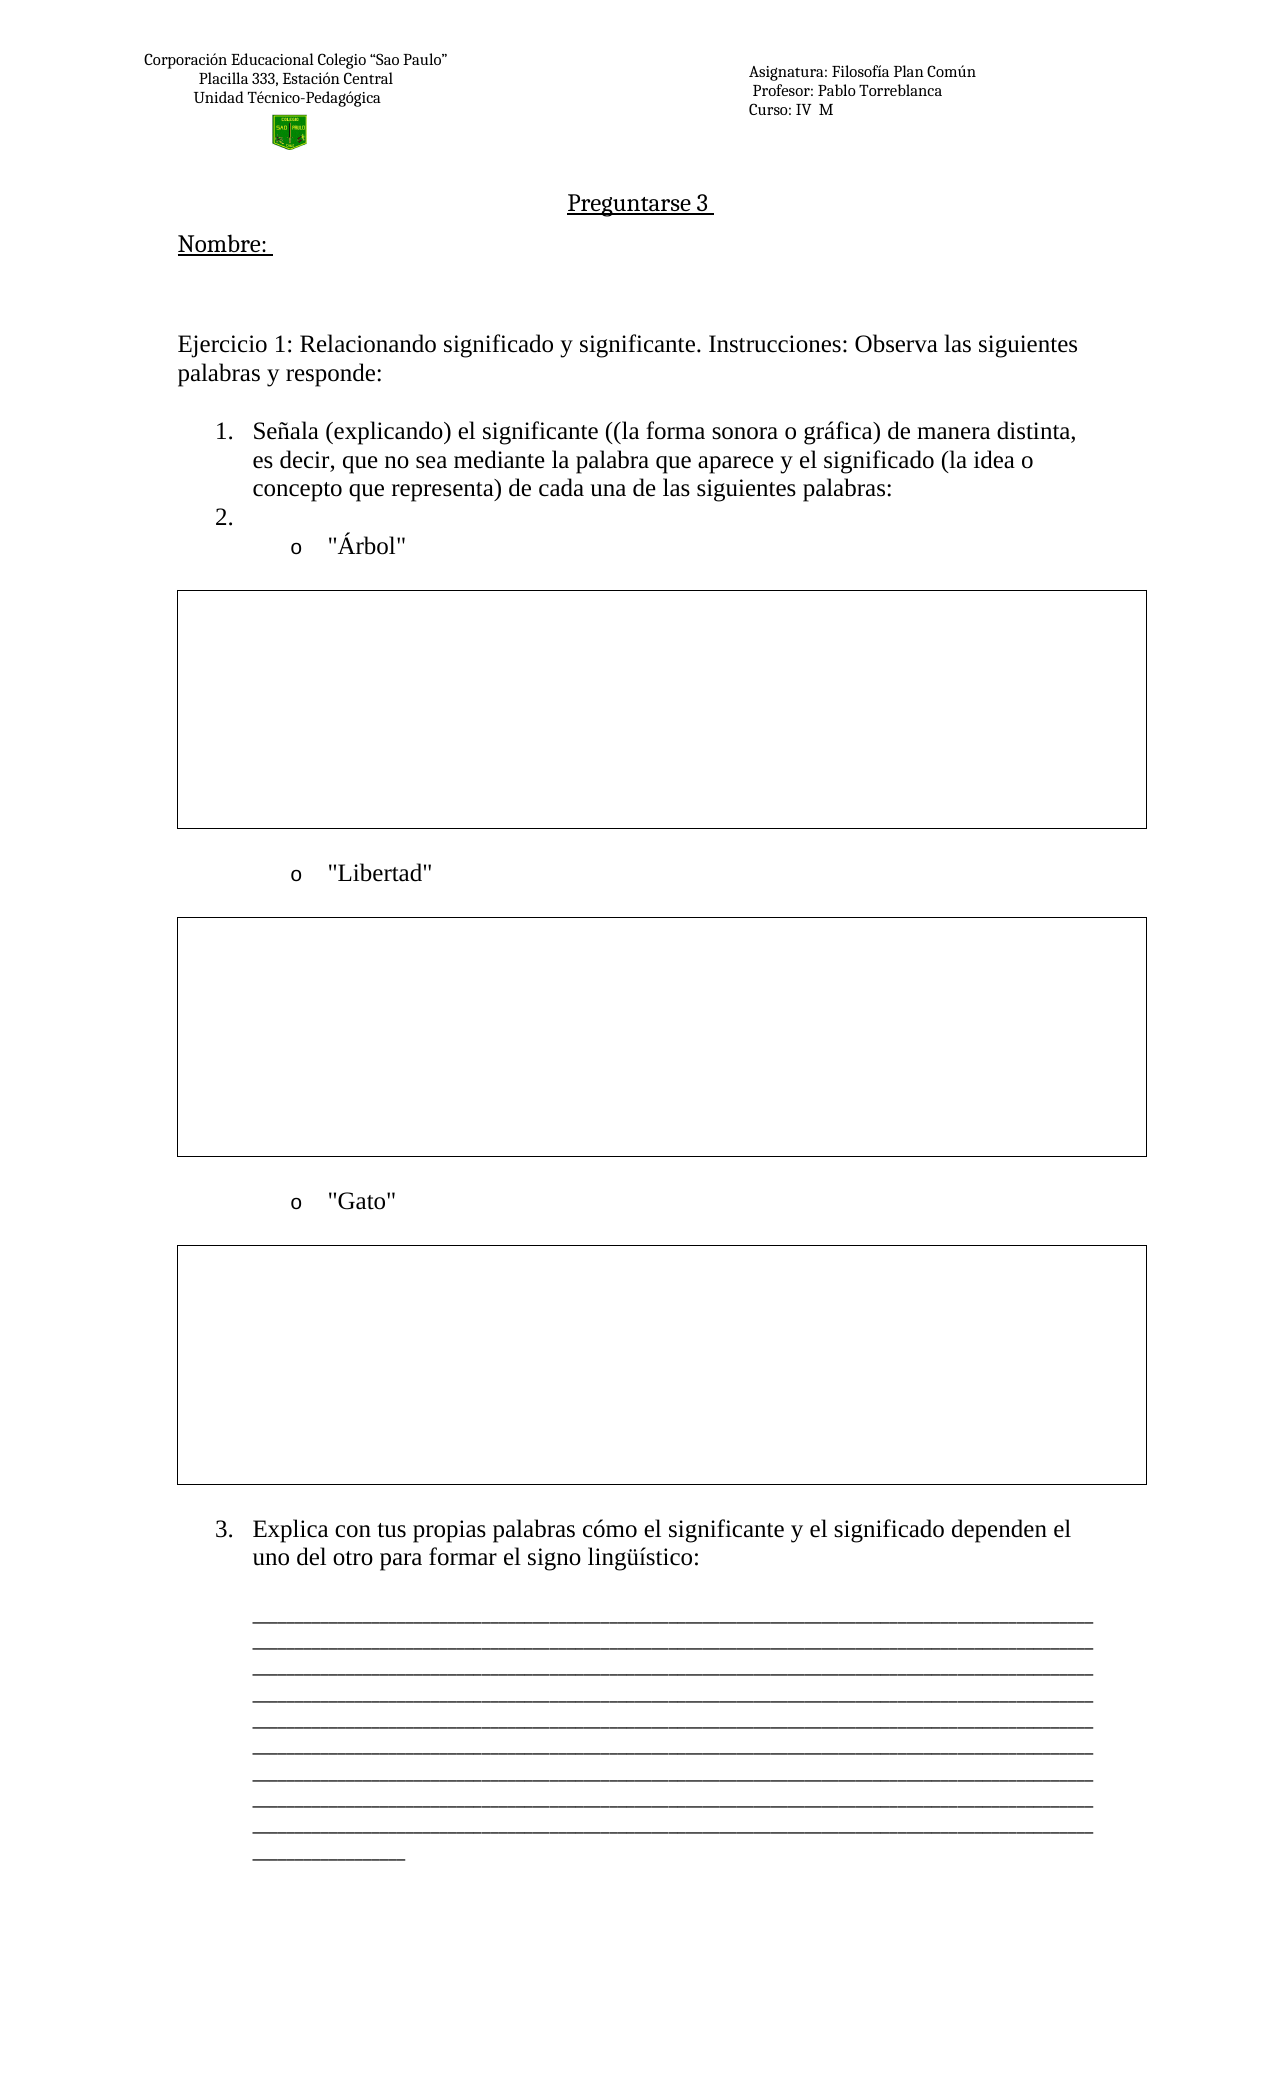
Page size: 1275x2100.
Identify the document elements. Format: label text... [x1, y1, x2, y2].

table_header [178, 591, 1146, 828]
picture [272, 114, 307, 150]
list _____________________________________________________________________________________________________________________________________________________________________________________________________________________________________________________________________________________________________________________________________________________________________________________________________________________________________________________________________________________________________________________________________________________________________________________________________________________________________________________________________________________________________________________________________________________________________________________________________________________________________________________________________________________________________________________________________________ [252, 1600, 1098, 1864]
table_header [178, 1246, 1146, 1483]
text Ejercicio 1: Relacionando significado y significante. Instrucciones: Observa las siguientes palabras y responde: [177, 329, 1098, 387]
text Preguntarse 3 [177, 189, 1098, 218]
list "Gato" [290, 1186, 1098, 1216]
text Nombre: [177, 230, 1098, 259]
list Señala (explicando) el significante ((la forma sonora o gráfica) de manera distinta, es decir, que no sea mediante la palabra que aparece y el significado (la idea o concepto que representa) de cada una de las siguientes palabras: [215, 416, 1098, 502]
list "Libertad" [290, 858, 1098, 888]
list Explica con tus propias palabras cómo el significante y el significado dependen el uno del otro para formar el signo lingüístico: [215, 1514, 1098, 1571]
table_header [178, 918, 1146, 1156]
list "Árbol" [290, 531, 1098, 561]
